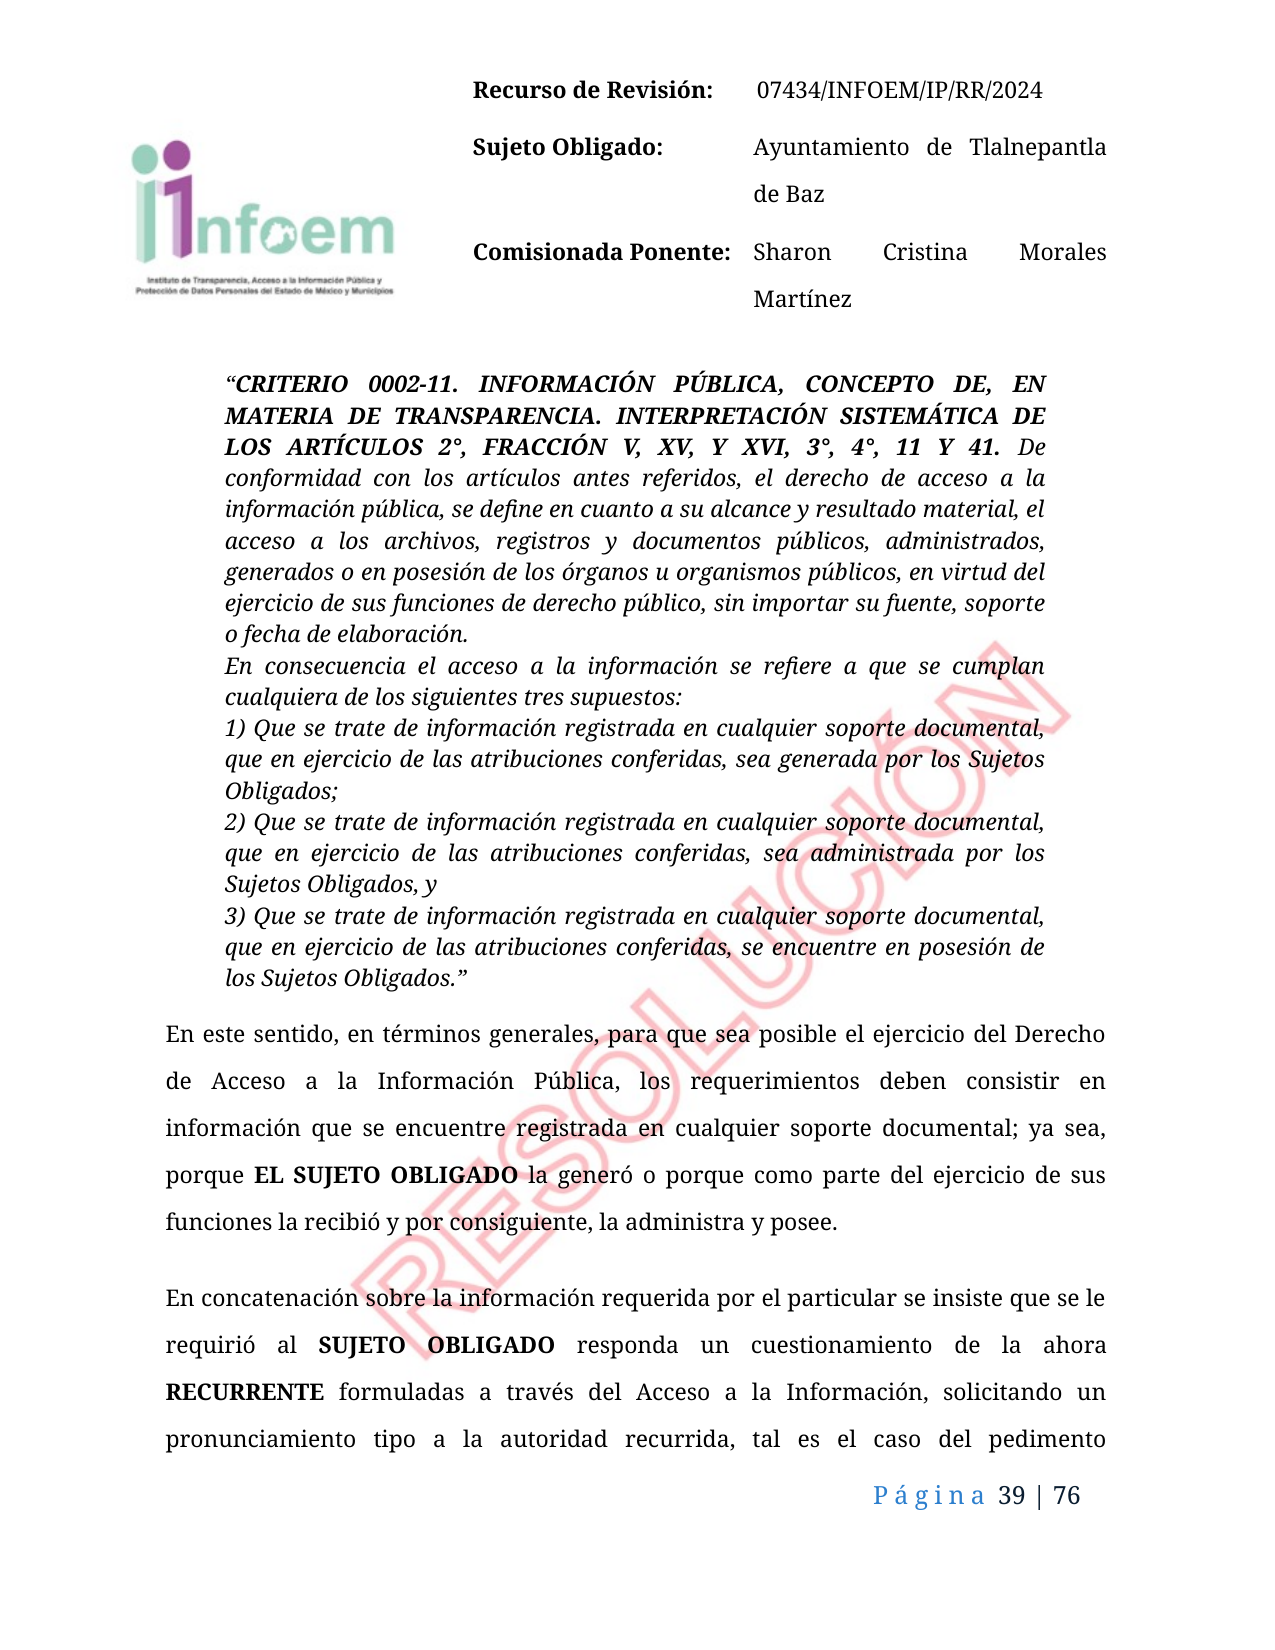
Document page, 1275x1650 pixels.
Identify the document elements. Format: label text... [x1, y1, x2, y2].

title “CRITERIO 0002-11. INFORMACIÓN PÚBLICA, CONCEPTO DE, EN MATERIA DE TRANSPARENCIA. INTERPRETACIÓN SISTEMÁTICA DE LOS ARTÍCULOS 2°, FRACCIÓN V, XV, Y XVI, 3°, 4°, 11 Y 41. De conformidad con los artículos antes referidos, el derecho de acceso a la información pública, se define en cuanto a su alcance y resultado material, el acceso a los archivos, registros y documentos públicos, administrados, generados o en posesión de los órganos u organismos públicos, en virtud del ejercicio de sus funciones de derecho público, sin importar su fuente, soporte o fecha de elaboración. [224, 368, 1048, 649]
title 1) Que se trate de información registrada en cualquier soporte documental, que en ejercicio de las atribuciones conferidas, sea generada por los Sujetos Obligados; [224, 712, 1048, 806]
text En este sentido, en términos generales, para que sea posible el ejercicio del Derecho de Acceso a la Información Pública, los requerimientos deben consistir en información que se encuentre registrada en cualquier soporte documental; ya sea, porque EL SUJETO OBLIGADO la generó o porque como parte del ejercicio de sus funciones la recibió y por consiguiente, la administra y posee. [165, 1018, 1107, 1237]
title 2) Que se trate de información registrada en cualquier soporte documental, que en ejercicio de las atribuciones conferidas, sea administrada por los Sujetos Obligados, y [224, 806, 1048, 899]
picture [2, 76, 1275, 1650]
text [165, 1282, 1107, 1454]
title 3) Que se trate de información registrada en cualquier soporte documental, que en ejercicio de las atribuciones conferidas, se encuentre en posesión de los Sujetos Obligados.” [224, 899, 1048, 993]
title En consecuencia el acceso a la información se refiere a que se cumplan cualquiera de los siguientes tres supuestos: [224, 649, 1048, 712]
